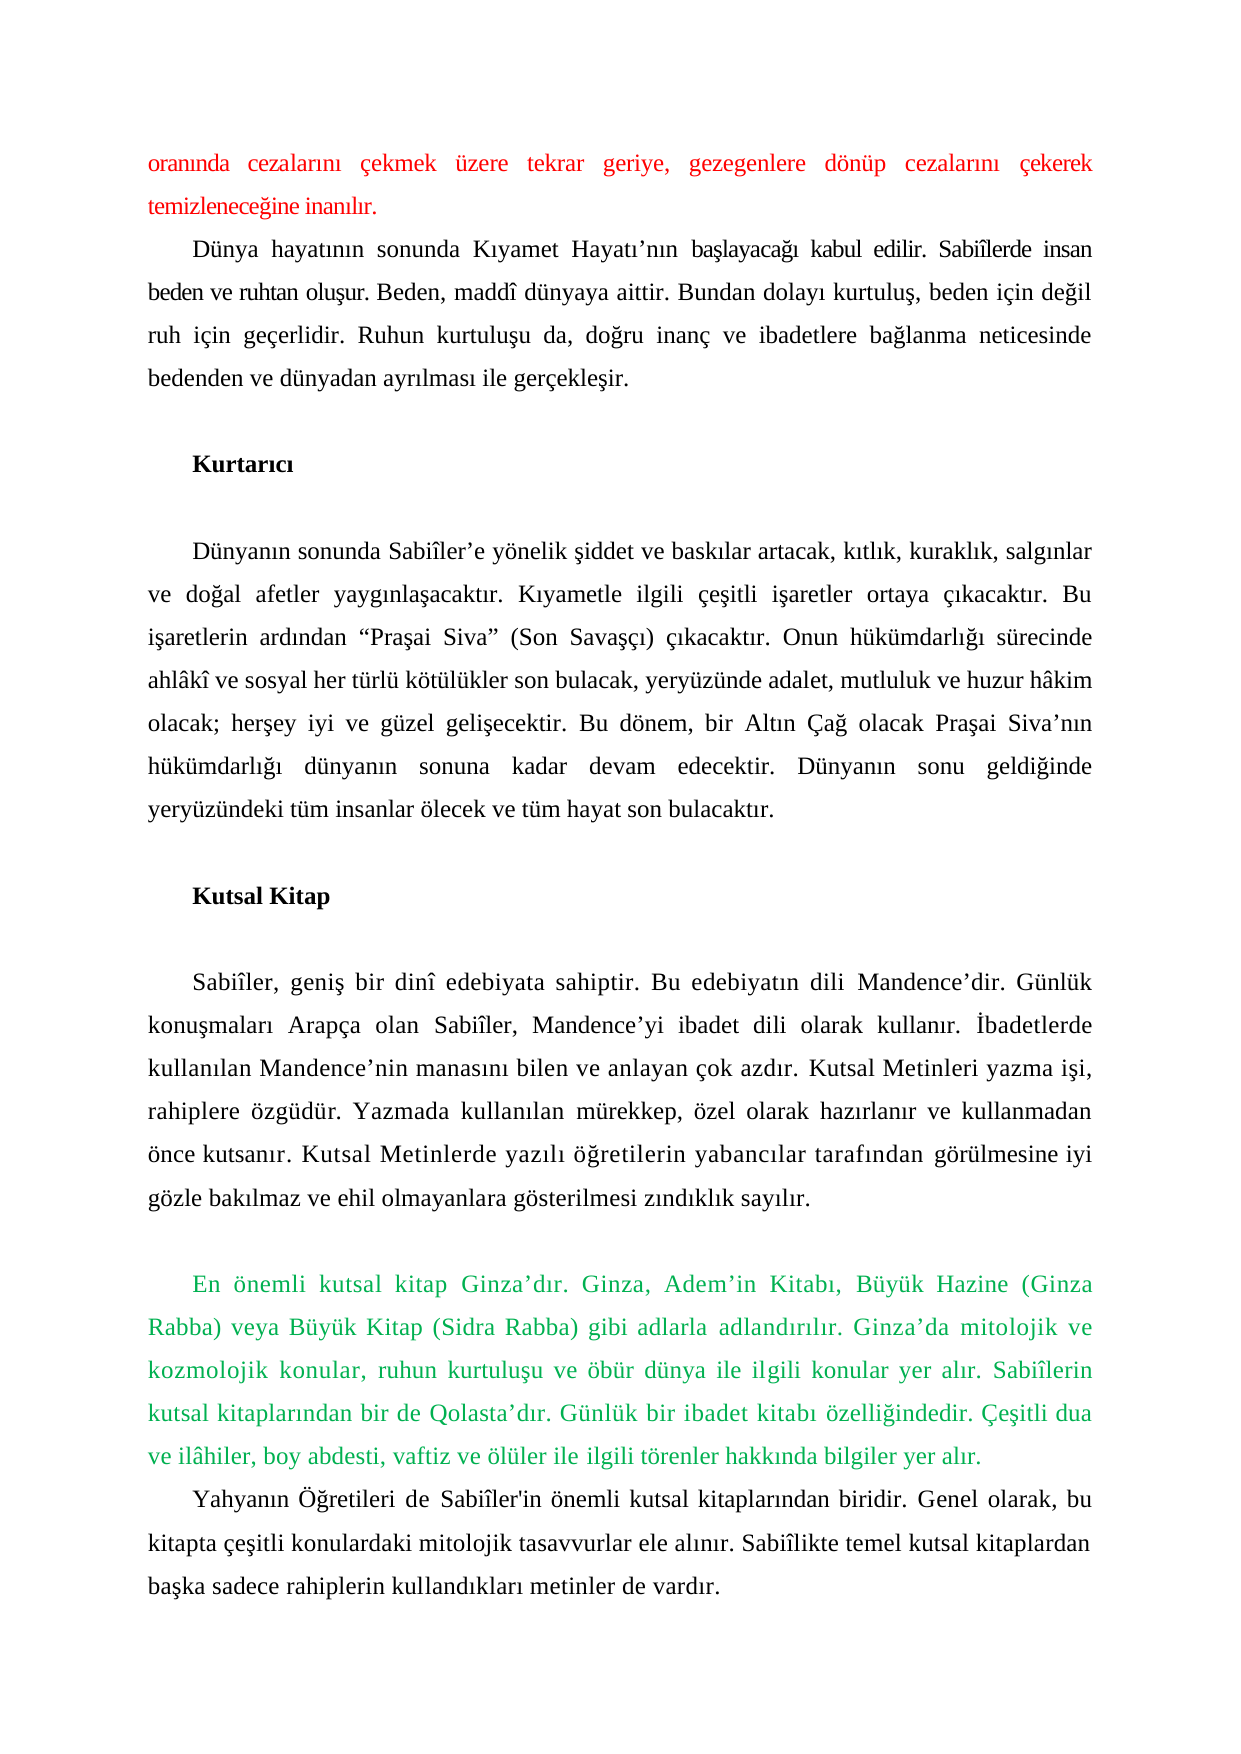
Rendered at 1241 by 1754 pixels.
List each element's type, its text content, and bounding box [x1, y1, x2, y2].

text Kutsal Kitap [148, 881, 1093, 909]
text Dünyanın sonunda Sabiîler’e yönelik şiddet ve baskılar artacak, kıtlık, kuraklık, salgınlar ve doğal afetler yaygınlaşacaktır. Kıyametle ilgili çeşitli işaretler ortaya çıkacaktır. Bu işaretlerin ardından “Praşai Siva” (Son Savaşçı) çıkacaktır. Onun hükümdarlığı sürecinde ahlâkî ve sosyal her türlü kötülükler son bulacak, yeryüzünde adalet, mutluluk ve huzur hâkim olacak; herşey iyi ve güzel gelişecektir. Bu dönem, bir Altın Çağ olacak Praşai Siva’nın hükümdarlığı dünyanın sonuna kadar devam edecektir. Dünyanın sonu geldiğinde yeryüzündeki tüm insanlar ölecek ve tüm hayat son bulacaktır. [148, 536, 1093, 823]
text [148, 148, 1093, 219]
text Kurtarıcı [148, 449, 1093, 478]
text Dünya hayatının sonunda Kıyamet Hayatı’nın başlayacağı kabul edilir. Sabiîlerde insan beden ve ruhtan oluşur. Beden, maddî dünyaya aittir. Bundan dolayı kurtuluş, beden için değil ruh için geçerlidir. Ruhun kurtuluşu da, doğru inanç ve ibadetlere bağlanma neticesinde bedenden ve dünyadan ayrılması ile gerçekleşir. [148, 234, 1093, 392]
text En önemli kutsal kitap Ginza’dır. Ginza, Adem’in Kitabı, Büyük Hazine (Ginza Rabba) veya Büyük Kitap (Sidra Rabba) gibi adlarla adlandırılır. Ginza’da mitolojik ve kozmolojik konular, ruhun kurtuluşu ve öbür dünya ile ilgili konular yer alır. Sabiîlerin kutsal kitaplarından bir de Qolasta’dır. Günlük bir ibadet kitabı özelliğindedir. Çeşitli dua ve ilâhiler, boy abdesti, vaftiz ve ölüler ile ilgili törenler hakkında bilgiler yer alır. [148, 1269, 1093, 1470]
text Sabiîler, geniş bir dinî edebiyata sahiptir. Bu edebiyatın dili Mandence’dir. Günlük konuşmaları Arapça olan Sabiîler, Mandence’yi ibadet dili olarak kullanır. İbadetlerde kullanılan Mandence’nin manasını bilen ve anlayan çok azdır. Kutsal Metinleri yazma işi, rahiplere özgüdür. Yazmada kullanılan mürekkep, özel olarak hazırlanır ve kullanmadan önce kutsanır. Kutsal Metinlerde yazılı öğretilerin yabancılar tarafından görülmesine iyi gözle bakılmaz ve ehil olmayanlara gösterilmesi zındıklık sayılır. [148, 967, 1093, 1211]
text Yahyanın Öğretileri de Sabiîler'in önemli kutsal kitaplarından biridir. Genel olarak, bu kitapta çeşitli konulardaki mitolojik tasavvurlar ele alınır. Sabiîlikte temel kutsal kitaplardan başka sadece rahiplerin kullandıkları metinler de vardır. [148, 1484, 1093, 1599]
